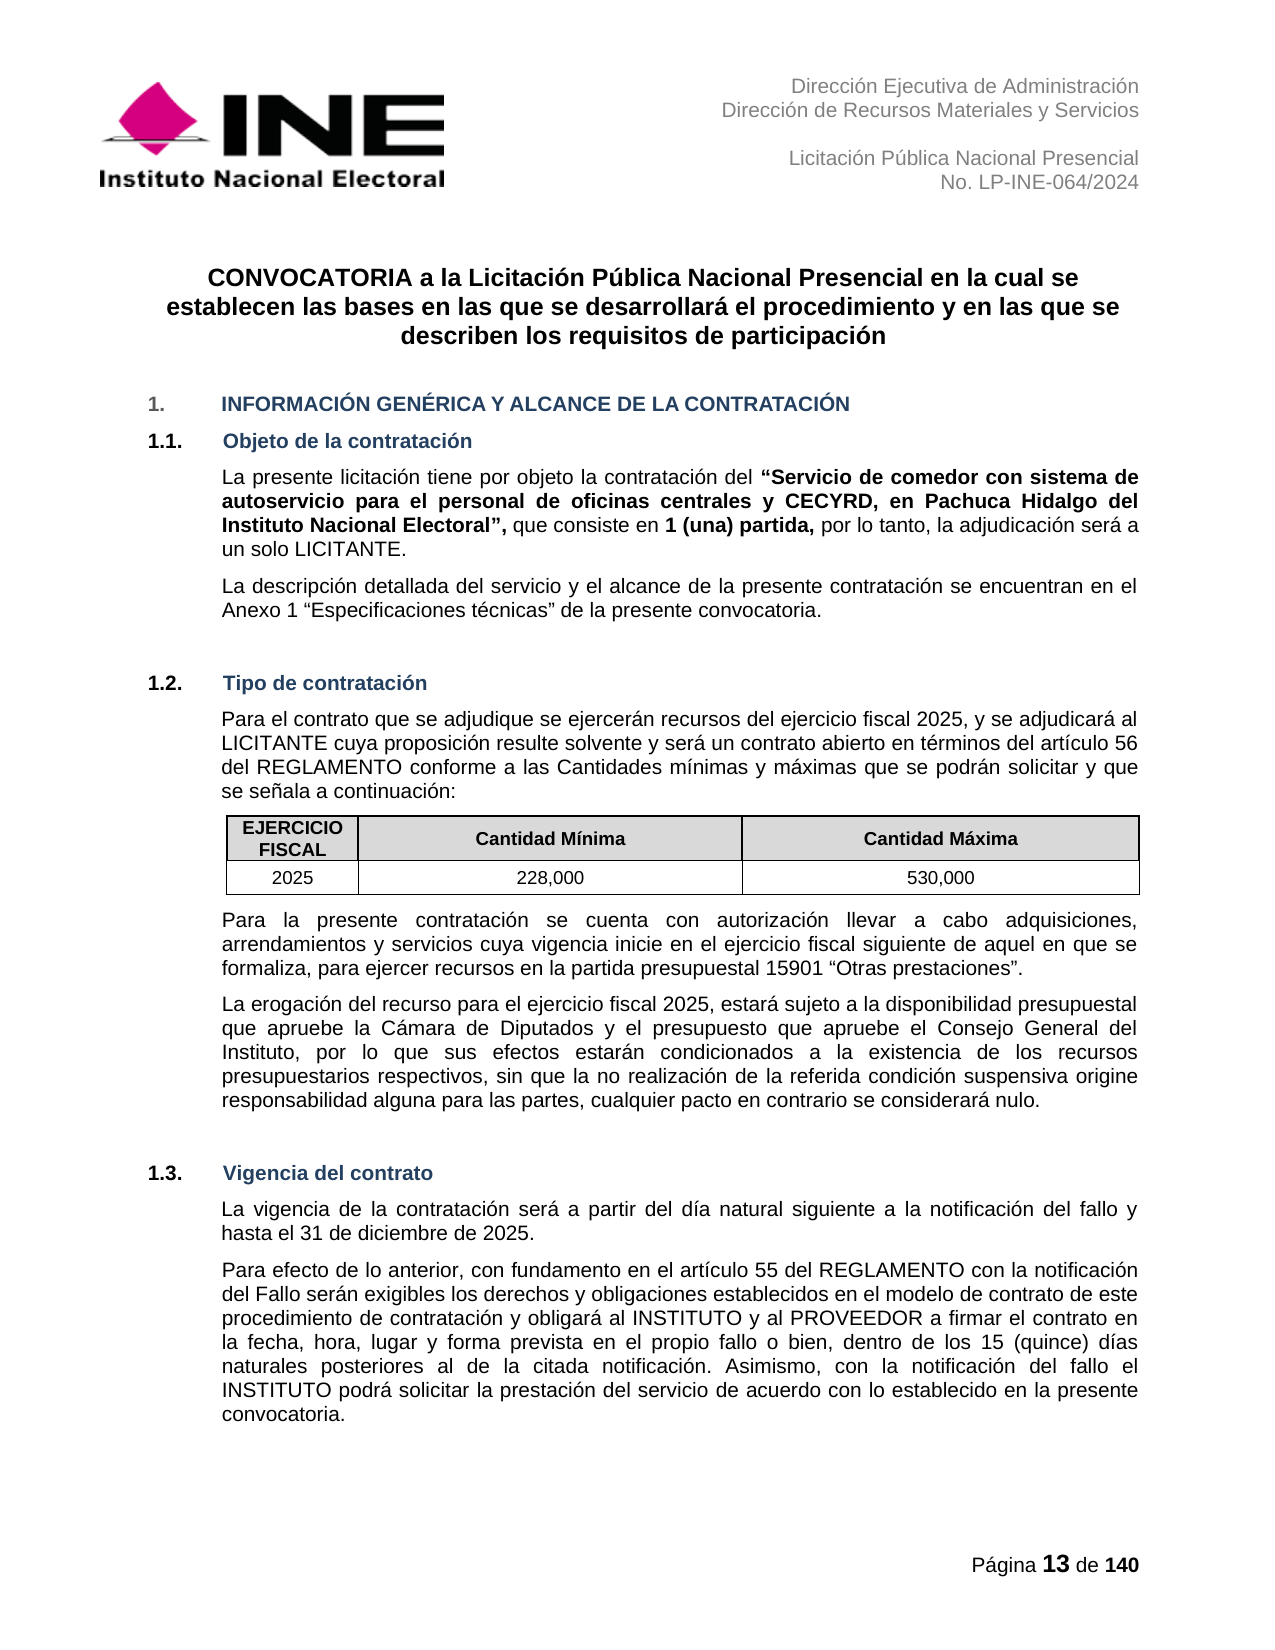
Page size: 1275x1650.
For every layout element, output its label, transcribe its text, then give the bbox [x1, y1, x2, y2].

table_cell 530,000 [743, 861, 1139, 894]
subtitle INFORMACIÓN GENÉRICA Y ALCANCE DE LA CONTRATACIÓN [148, 392, 1139, 416]
table_cell 2025 [227, 861, 358, 894]
subtitle Vigencia del contrato [148, 1161, 1139, 1185]
table_header Cantidad Máxima [743, 817, 1138, 860]
subtitle Tipo de contratación [148, 670, 1139, 694]
text Para la presente contratación se cuenta con autorización llevar a cabo adquisiciones, arrendamientos y servicios cuya vigencia inicie en el ejercicio fiscal siguiente de aquel en que se formaliza, para ejercer recursos en la partida presupuestal 15901 “Otras prestaciones”. [222, 908, 1139, 979]
subtitle Objeto de la contratación [148, 429, 1139, 453]
text La vigencia de la contratación será a partir del día natural siguiente a la notificación del fallo y hasta el 31 de diciembre de 2025. [221, 1197, 1139, 1245]
text Para el contrato que se adjudique se ejercerán recursos del ejercicio fiscal 2025, y se adjudicará al LICITANTE cuya proposición resulte solvente y será un contrato abierto en términos del artículo 56 del REGLAMENTO conforme a las Cantidades mínimas y máximas que se podrán solicitar y que se señala a continuación: [221, 707, 1139, 803]
table_header EJERCICIO FISCAL [228, 817, 357, 860]
table_cell 228,000 [359, 861, 742, 894]
table_header Cantidad Mínima [359, 817, 741, 860]
text Para efecto de lo anterior, con fundamento en el artículo 55 del REGLAMENTO con la notificación del Fallo serán exigibles los derechos y obligaciones establecidos en el modelo de contrato de este procedimiento de contratación y obligará al INSTITUTO y al PROVEEDOR a firmar el contrato en la fecha, hora, lugar y forma prevista en el propio fallo o bien, dentro de los 15 (quince) días naturales posteriores al de la citada notificación. Asimismo, con la notificación del fallo el INSTITUTO podrá solicitar la prestación del servicio de acuerdo con lo establecido en la presente convocatoria. [222, 1258, 1139, 1425]
picture [100, 82, 444, 187]
text La descripción detallada del servicio y el alcance de la presente contratación se encuentran en el Anexo 1 “Especificaciones técnicas” de la presente convocatoria. [222, 573, 1139, 621]
text La presente licitación tiene por objeto la contratación del “Servicio de comedor con sistema de autoservicio para el personal de oficinas centrales y CECYRD, en Pachuca Hidalgo del Instituto Nacional Electoral”, que consiste en 1 (una) partida, por lo tanto, la adjudicación será a un solo LICITANTE. [222, 465, 1139, 561]
text La erogación del recurso para el ejercicio fiscal 2025, estará sujeto a la disponibilidad presupuestal que apruebe la Cámara de Diputados y el presupuesto que apruebe el Consejo General del Instituto, por lo que sus efectos estarán condicionados a la existencia de los recursos presupuestarios respectivos, sin que la no realización de la referida condición suspensiva origine responsabilidad alguna para las partes, cualquier pacto en contrario se considerará nulo. [222, 992, 1139, 1112]
subtitle CONVOCATORIA a la Licitación Pública Nacional Presencial en la cual se establecen las bases en las que se desarrollará el procedimiento y en las que se describen los requisitos de participación [148, 263, 1139, 349]
